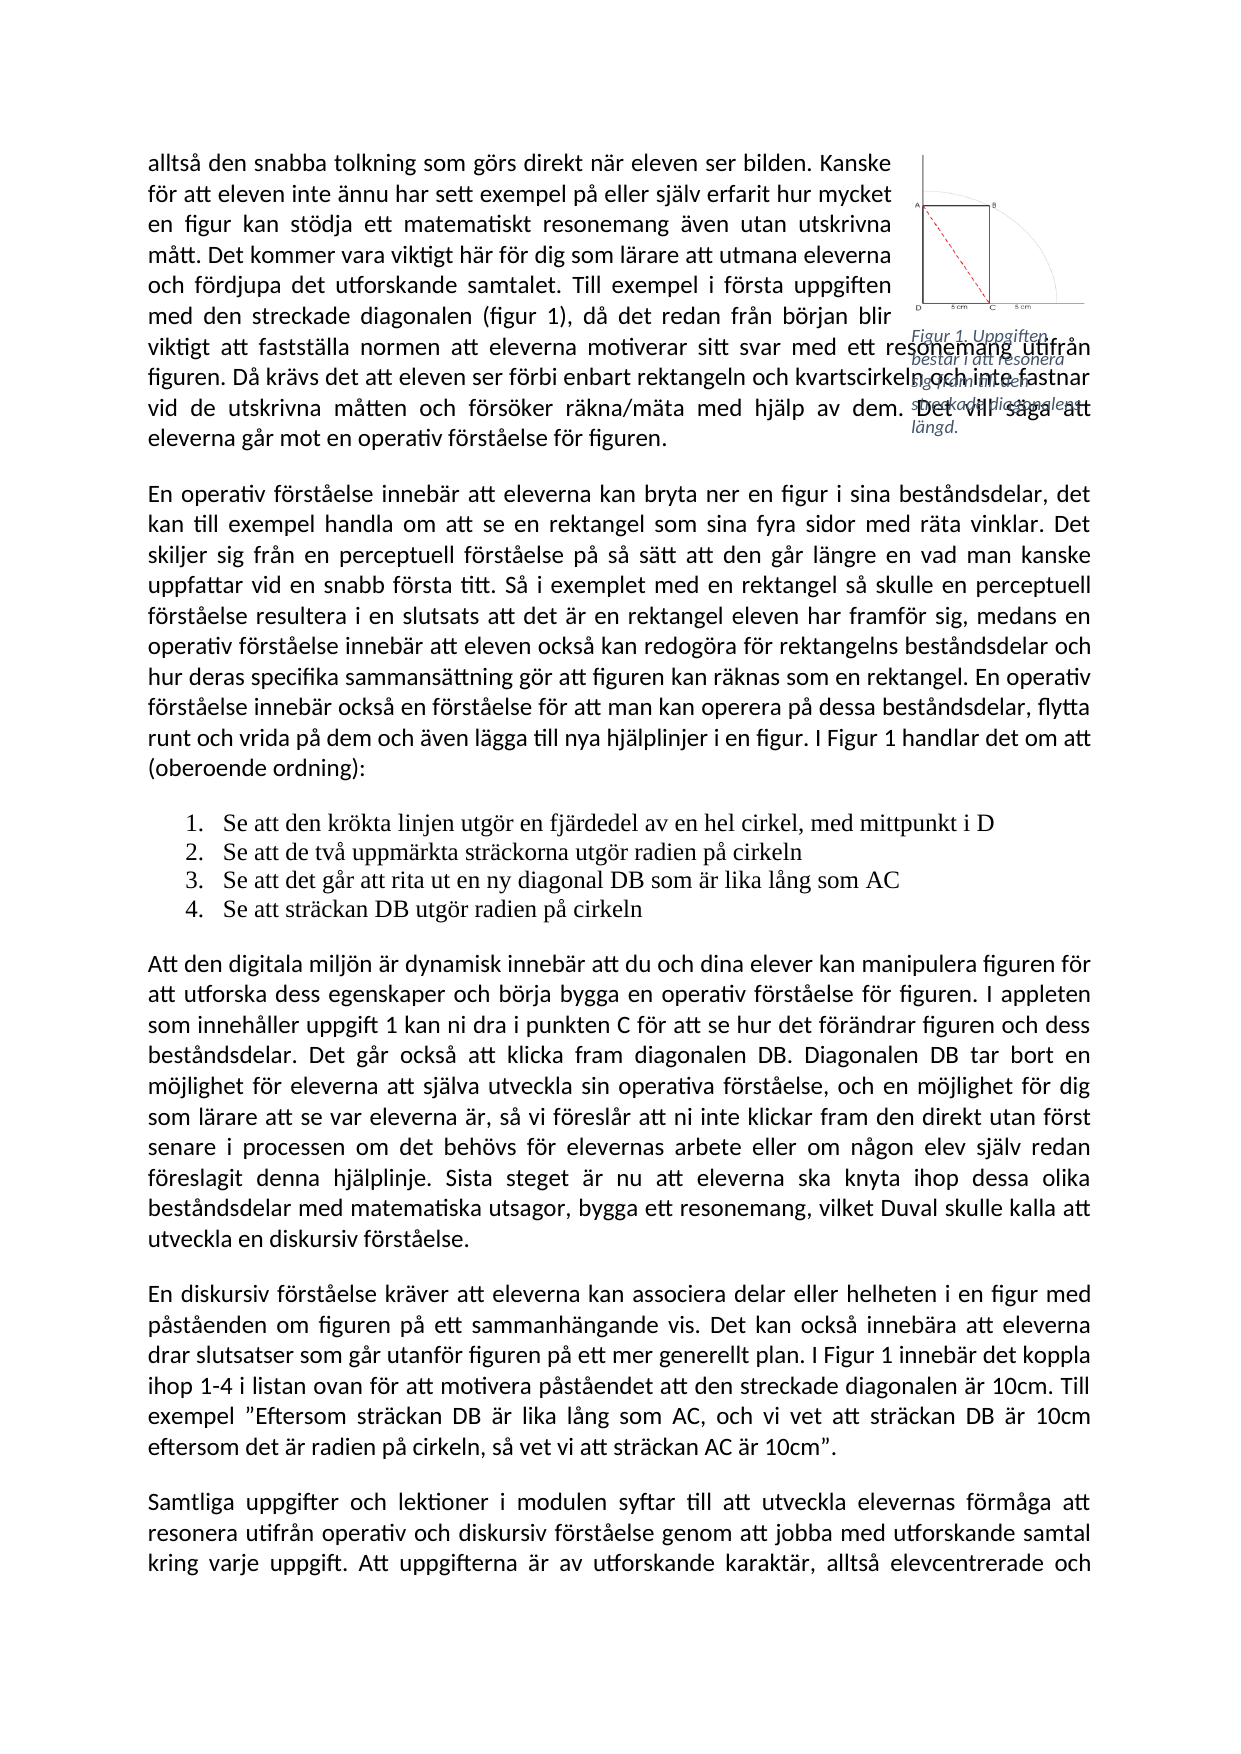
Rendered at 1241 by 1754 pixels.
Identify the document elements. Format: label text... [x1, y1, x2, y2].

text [148, 148, 1093, 453]
list Se att den krökta linjen utgör en fjärdedel av en hel cirkel, med mittpunkt i D [185, 808, 1093, 837]
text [148, 1486, 1093, 1578]
list Se att de två uppmärkta sträckorna utgör radien på cirkeln [185, 837, 1093, 866]
list Se att sträckan DB utgör radien på cirkeln [185, 894, 1093, 923]
picture [911, 152, 1087, 313]
text En operativ förståelse innebär att eleverna kan bryta ner en figur i sina beståndsdelar, det kan till exempel handla om att se en rektangel som sina fyra sidor med räta vinklar. Det skiljer sig från en perceptuell förståelse på så sätt att den går längre en vad man kanske uppfattar vid en snabb första titt. Så i exemplet med en rektangel så skulle en perceptuell förståelse resultera i en slutsats att det är en rektangel eleven har framför sig, medans en operativ förståelse innebär att eleven också kan redogöra för rektangelns beståndsdelar och hur deras specifika sammansättning gör att figuren kan räknas som en rektangel. En operativ förståelse innebär också en förståelse för att man kan operera på dessa beståndsdelar, flytta runt och vrida på dem och även lägga till nya hjälplinjer i en figur. I Figur 1 handlar det om att (oberoende ordning): [148, 478, 1093, 783]
text En diskursiv förståelse kräver att eleverna kan associera delar eller helheten i en figur med påståenden om figuren på ett sammanhängande vis. Det kan också innebära att eleverna drar slutsatser som går utanför figuren på ett mer generellt plan. I Figur 1 innebär det koppla ihop 1-4 i listan ovan för att motivera påståendet att den streckade diagonalen är 10cm. Till exempel ”Eftersom sträckan DB är lika lång som AC, och vi vet att sträckan DB är 10cm eftersom det är radien på cirkeln, så vet vi att sträckan AC är 10cm”. [148, 1278, 1093, 1461]
list Se att det går att rita ut en ny diagonal DB som är lika lång som AC [185, 866, 1093, 894]
text Att den digitala miljön är dynamisk innebär att du och dina elever kan manipulera figuren för att utforska dess egenskaper och börja bygga en operativ förståelse för figuren. I appleten som innehåller uppgift 1 kan ni dra i punkten C för att se hur det förändrar figuren och dess beståndsdelar. Det går också att klicka fram diagonalen DB. Diagonalen DB tar bort en möjlighet för eleverna att själva utveckla sin operativa förståelse, och en möjlighet för dig som lärare att se var eleverna är, så vi föreslår att ni inte klickar fram den direkt utan först senare i processen om det behövs för elevernas arbete eller om någon elev själv redan föreslagit denna hjälplinje. Sista steget är nu att eleverna ska knyta ihop dessa olika beståndsdelar med matematiska utsagor, bygga ett resonemang, vilket Duval skulle kalla att utveckla en diskursiv förståelse. [148, 948, 1093, 1253]
